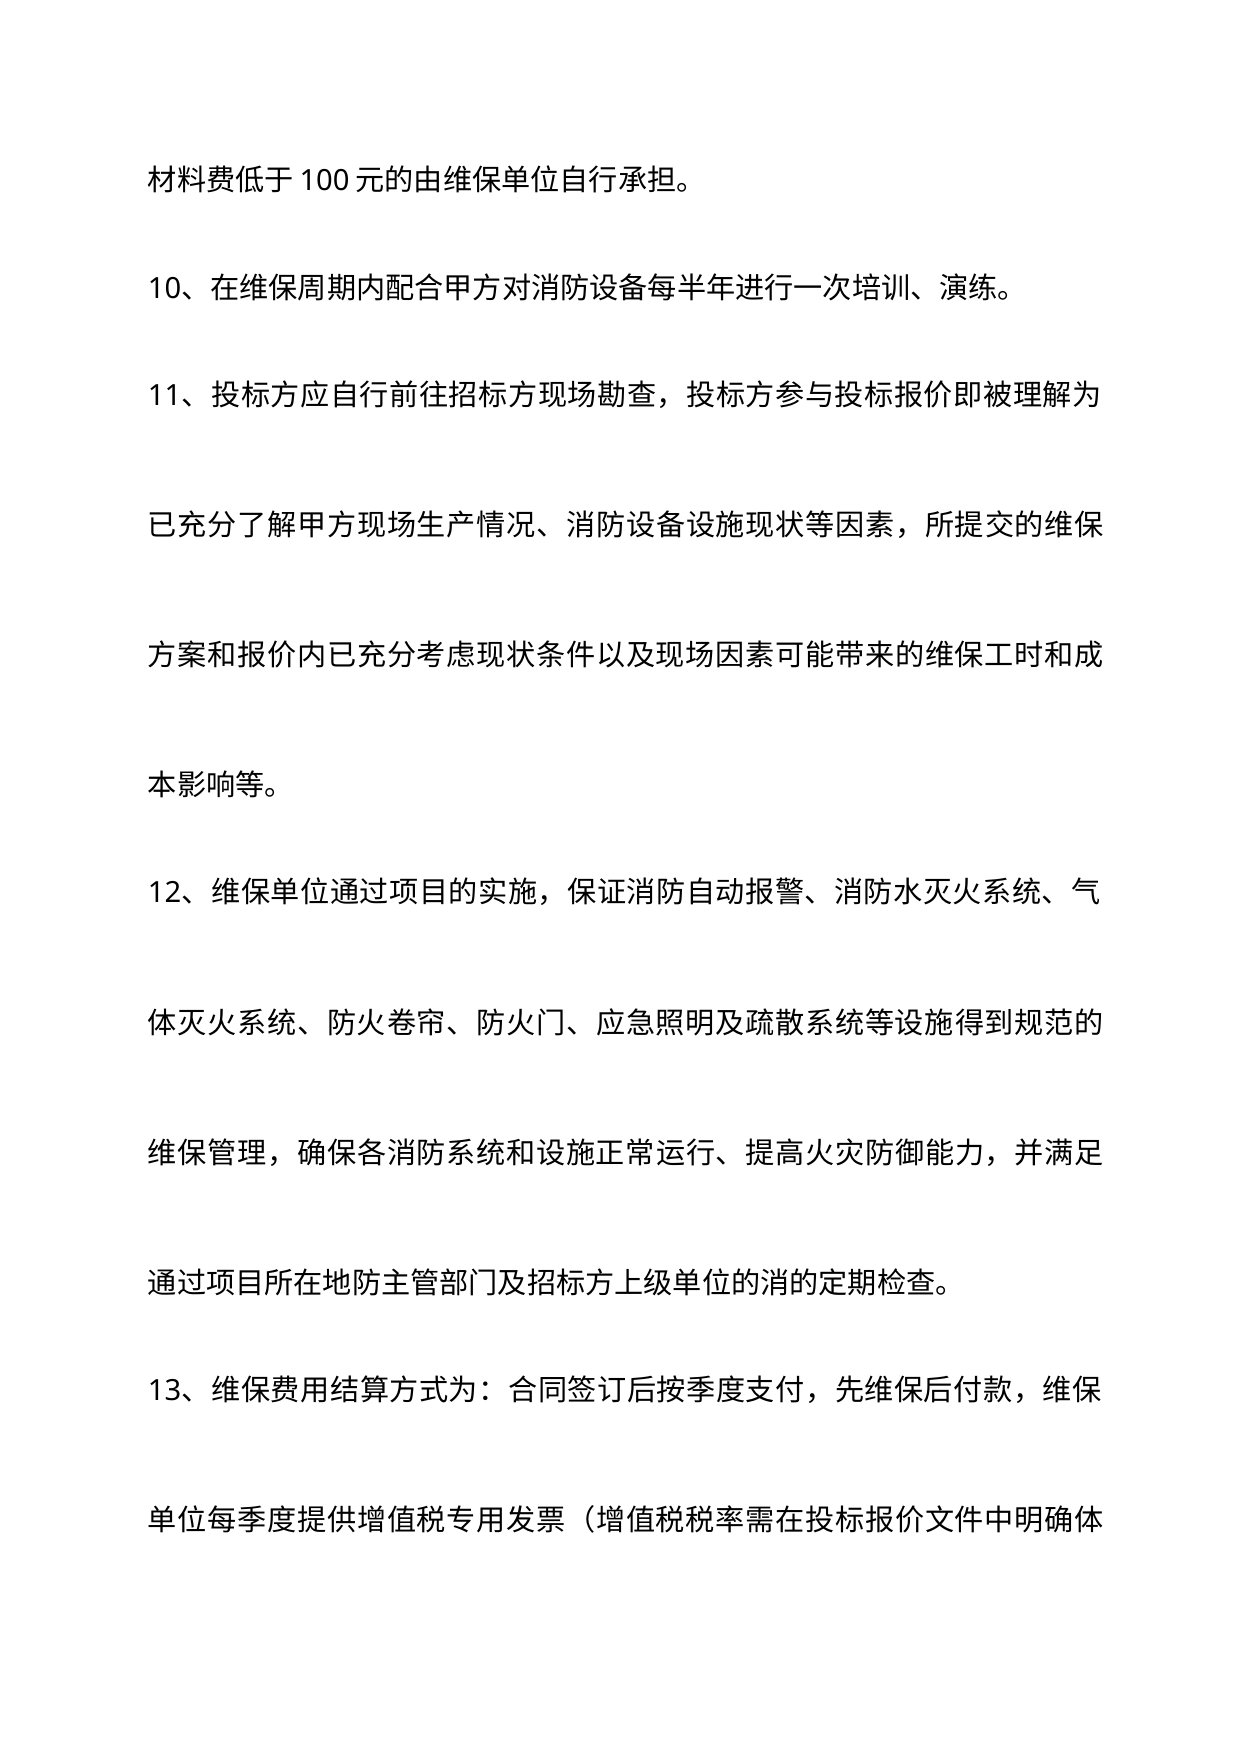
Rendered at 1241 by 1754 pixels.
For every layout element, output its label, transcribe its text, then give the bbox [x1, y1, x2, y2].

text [148, 146, 1104, 211]
text 11、投标方应自行前往招标方现场勘查，投标方参与投标报价即被理解为已充分了解甲方现场生产情况、消防设备设施现状等因素，所提交的维保方案和报价内已充分考虑现状条件以及现场因素可能带来的维保工时和成本影响等。 [148, 361, 1104, 816]
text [148, 1355, 1104, 1550]
text 10、在维保周期内配合甲方对消防设备每半年进行一次培训、演练。 [148, 253, 1104, 318]
text 12、维保单位通过项目的实施，保证消防自动报警、消防水灭火系统、气体灭火系统、防火卷帘、防火门、应急照明及疏散系统等设施得到规范的维保管理，确保各消防系统和设施正常运行、提高火灾防御能力，并满足通过项目所在地防主管部门及招标方上级单位的消的定期检查。 [148, 858, 1104, 1313]
